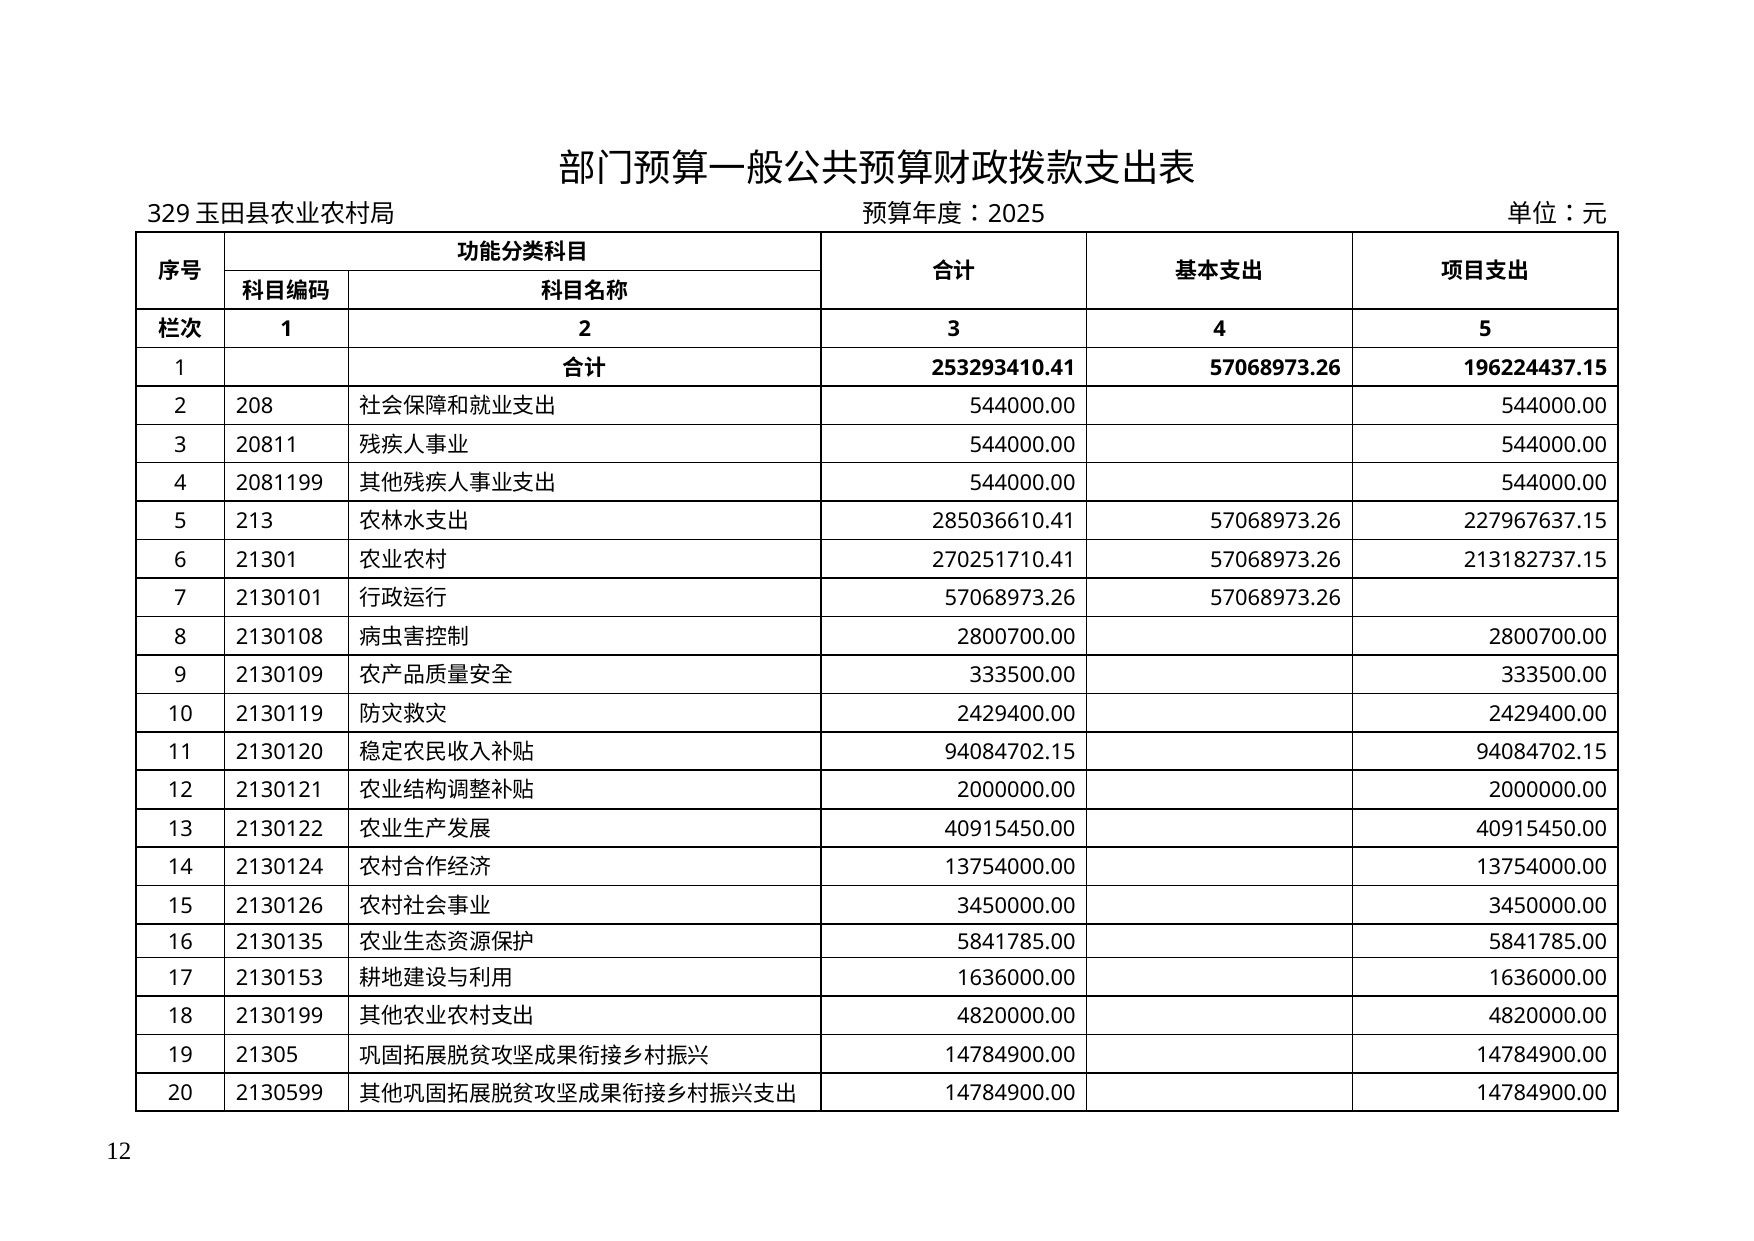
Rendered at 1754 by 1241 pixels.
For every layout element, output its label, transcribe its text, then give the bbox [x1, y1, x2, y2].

table_cell 社会保障和就业支出 [349, 387, 820, 423]
table_cell 7 [137, 579, 224, 616]
table_cell [1087, 694, 1352, 731]
table_cell 2130121 [225, 771, 348, 808]
table_cell [1087, 387, 1352, 423]
table_cell [1087, 886, 1352, 923]
table_cell 1636000.00 [822, 958, 1086, 995]
table_cell 防灾救灾 [349, 694, 820, 731]
table_cell 2130135 [225, 925, 348, 957]
table_cell [1087, 733, 1352, 769]
table_cell 94084702.15 [1353, 733, 1617, 769]
table_cell 其他巩固拓展脱贫攻坚成果衔接乡村振兴支出 [349, 1074, 820, 1110]
table_cell 14784900.00 [1353, 1035, 1617, 1072]
table_cell 14784900.00 [822, 1035, 1086, 1072]
table_cell 农业结构调整补贴 [349, 771, 820, 808]
table_cell 8 [137, 617, 224, 654]
table_cell 基本支出 [1087, 233, 1352, 308]
table_cell 57068973.26 [822, 579, 1086, 616]
table_cell 2429400.00 [822, 694, 1086, 731]
table_cell 270251710.41 [822, 540, 1086, 577]
table_cell 2130109 [225, 656, 348, 692]
table_cell 2 [137, 387, 224, 423]
table_cell 合计 [349, 348, 820, 385]
table_cell 285036610.41 [822, 502, 1086, 539]
table_cell 94084702.15 [822, 733, 1086, 769]
text 部门预算一般公共预算财政拨款支出表 [106, 142, 1648, 193]
table_cell 2130199 [225, 997, 348, 1033]
table_cell 544000.00 [1353, 463, 1617, 500]
table_cell 2429400.00 [1353, 694, 1617, 731]
table_cell 2130599 [225, 1074, 348, 1110]
table_cell 2130124 [225, 848, 348, 885]
table_cell 13754000.00 [1353, 848, 1617, 885]
table_cell 2130153 [225, 958, 348, 995]
table_cell 6 [137, 540, 224, 577]
table_cell 5841785.00 [822, 925, 1086, 957]
table_cell 14784900.00 [1353, 1074, 1617, 1110]
table_cell 2081199 [225, 463, 348, 500]
table_cell 1 [225, 310, 348, 347]
table_cell 227967637.15 [1353, 502, 1617, 539]
table_cell 农业农村 [349, 540, 820, 577]
table_cell 57068973.26 [1087, 540, 1352, 577]
table_cell 5 [137, 502, 224, 539]
table_cell 4820000.00 [1353, 997, 1617, 1033]
table_cell 农产品质量安全 [349, 656, 820, 692]
table_cell 农业生产发展 [349, 810, 820, 846]
table_cell [1087, 925, 1352, 957]
table_cell 11 [137, 733, 224, 769]
table_cell 栏次 [137, 310, 224, 347]
table_cell 57068973.26 [1087, 502, 1352, 539]
table_cell 14784900.00 [822, 1074, 1086, 1110]
table_cell 残疾人事业 [349, 425, 820, 462]
table_cell 科目编码 [225, 271, 348, 308]
table_cell 行政运行 [349, 579, 820, 616]
table_cell [1353, 579, 1617, 616]
table_cell 农业生态资源保护 [349, 925, 820, 957]
table_cell 2 [349, 310, 820, 347]
table_cell 544000.00 [822, 425, 1086, 462]
table_cell [1087, 958, 1352, 995]
table_cell 4820000.00 [822, 997, 1086, 1033]
table_cell 21301 [225, 540, 348, 577]
table_cell 253293410.41 [822, 348, 1086, 385]
table_cell 其他农业农村支出 [349, 997, 820, 1033]
table_cell 合计 [822, 233, 1086, 308]
table_cell 3 [137, 425, 224, 462]
table_cell 544000.00 [822, 387, 1086, 423]
table_cell 544000.00 [1353, 387, 1617, 423]
table_cell 3 [822, 310, 1086, 347]
table_cell 544000.00 [1353, 425, 1617, 462]
table_cell 13 [137, 810, 224, 846]
table_cell 巩固拓展脱贫攻坚成果衔接乡村振兴 [349, 1035, 820, 1072]
table_cell [1087, 997, 1352, 1033]
table_cell [1087, 1074, 1352, 1110]
table_cell 5 [1353, 310, 1617, 347]
table_header 预算年度：2025 [822, 195, 1086, 231]
table_cell [1087, 463, 1352, 500]
table_cell 2130101 [225, 579, 348, 616]
table_cell 项目支出 [1353, 233, 1617, 308]
table_cell [1087, 617, 1352, 654]
table_cell [1087, 771, 1352, 808]
table_cell 40915450.00 [822, 810, 1086, 846]
table_cell 序号 [137, 233, 224, 308]
table_cell 2130119 [225, 694, 348, 731]
table_cell 1636000.00 [1353, 958, 1617, 995]
table_cell 213182737.15 [1353, 540, 1617, 577]
table_cell 病虫害控制 [349, 617, 820, 654]
table_cell 20811 [225, 425, 348, 462]
table_cell 333500.00 [822, 656, 1086, 692]
table_cell 2000000.00 [822, 771, 1086, 808]
table_cell [1087, 1035, 1352, 1072]
table_cell 其他残疾人事业支出 [349, 463, 820, 500]
table_cell 9 [137, 656, 224, 692]
table_cell 2130126 [225, 886, 348, 923]
table_cell 40915450.00 [1353, 810, 1617, 846]
table_cell 19 [137, 1035, 224, 1072]
table_cell [1087, 848, 1352, 885]
table_cell 333500.00 [1353, 656, 1617, 692]
table_cell 4 [137, 463, 224, 500]
table_cell 544000.00 [822, 463, 1086, 500]
table_cell 21305 [225, 1035, 348, 1072]
table_cell [1087, 810, 1352, 846]
table_cell 农村合作经济 [349, 848, 820, 885]
table_cell 2130108 [225, 617, 348, 654]
table_cell 12 [137, 771, 224, 808]
table_cell 57068973.26 [1087, 348, 1352, 385]
table_cell 农林水支出 [349, 502, 820, 539]
table_cell 16 [137, 925, 224, 957]
table_cell 10 [137, 694, 224, 731]
table_cell 15 [137, 886, 224, 923]
table_cell 功能分类科目 [225, 233, 820, 270]
table_cell 稳定农民收入补贴 [349, 733, 820, 769]
table_cell 5841785.00 [1353, 925, 1617, 957]
table_header 329玉田县农业农村局 [137, 195, 820, 231]
table_cell 20 [137, 1074, 224, 1110]
table_cell 2130122 [225, 810, 348, 846]
table_cell 4 [1087, 310, 1352, 347]
table_cell 14 [137, 848, 224, 885]
table_cell 196224437.15 [1353, 348, 1617, 385]
table_cell 17 [137, 958, 224, 995]
table_header 单位：元 [1087, 195, 1617, 231]
table_cell 耕地建设与利用 [349, 958, 820, 995]
table_cell 2130120 [225, 733, 348, 769]
table_cell 208 [225, 387, 348, 423]
table_cell 13754000.00 [822, 848, 1086, 885]
table_cell 57068973.26 [1087, 579, 1352, 616]
table_cell 1 [137, 348, 224, 385]
table_cell 18 [137, 997, 224, 1033]
table_cell 农村社会事业 [349, 886, 820, 923]
table_cell 2800700.00 [1353, 617, 1617, 654]
table_cell 3450000.00 [1353, 886, 1617, 923]
table_cell [1087, 656, 1352, 692]
table_cell 2800700.00 [822, 617, 1086, 654]
table_cell 213 [225, 502, 348, 539]
table_cell 3450000.00 [822, 886, 1086, 923]
table_cell 2000000.00 [1353, 771, 1617, 808]
table_cell [225, 348, 348, 385]
table_cell [1087, 425, 1352, 462]
table_cell 科目名称 [349, 271, 820, 308]
